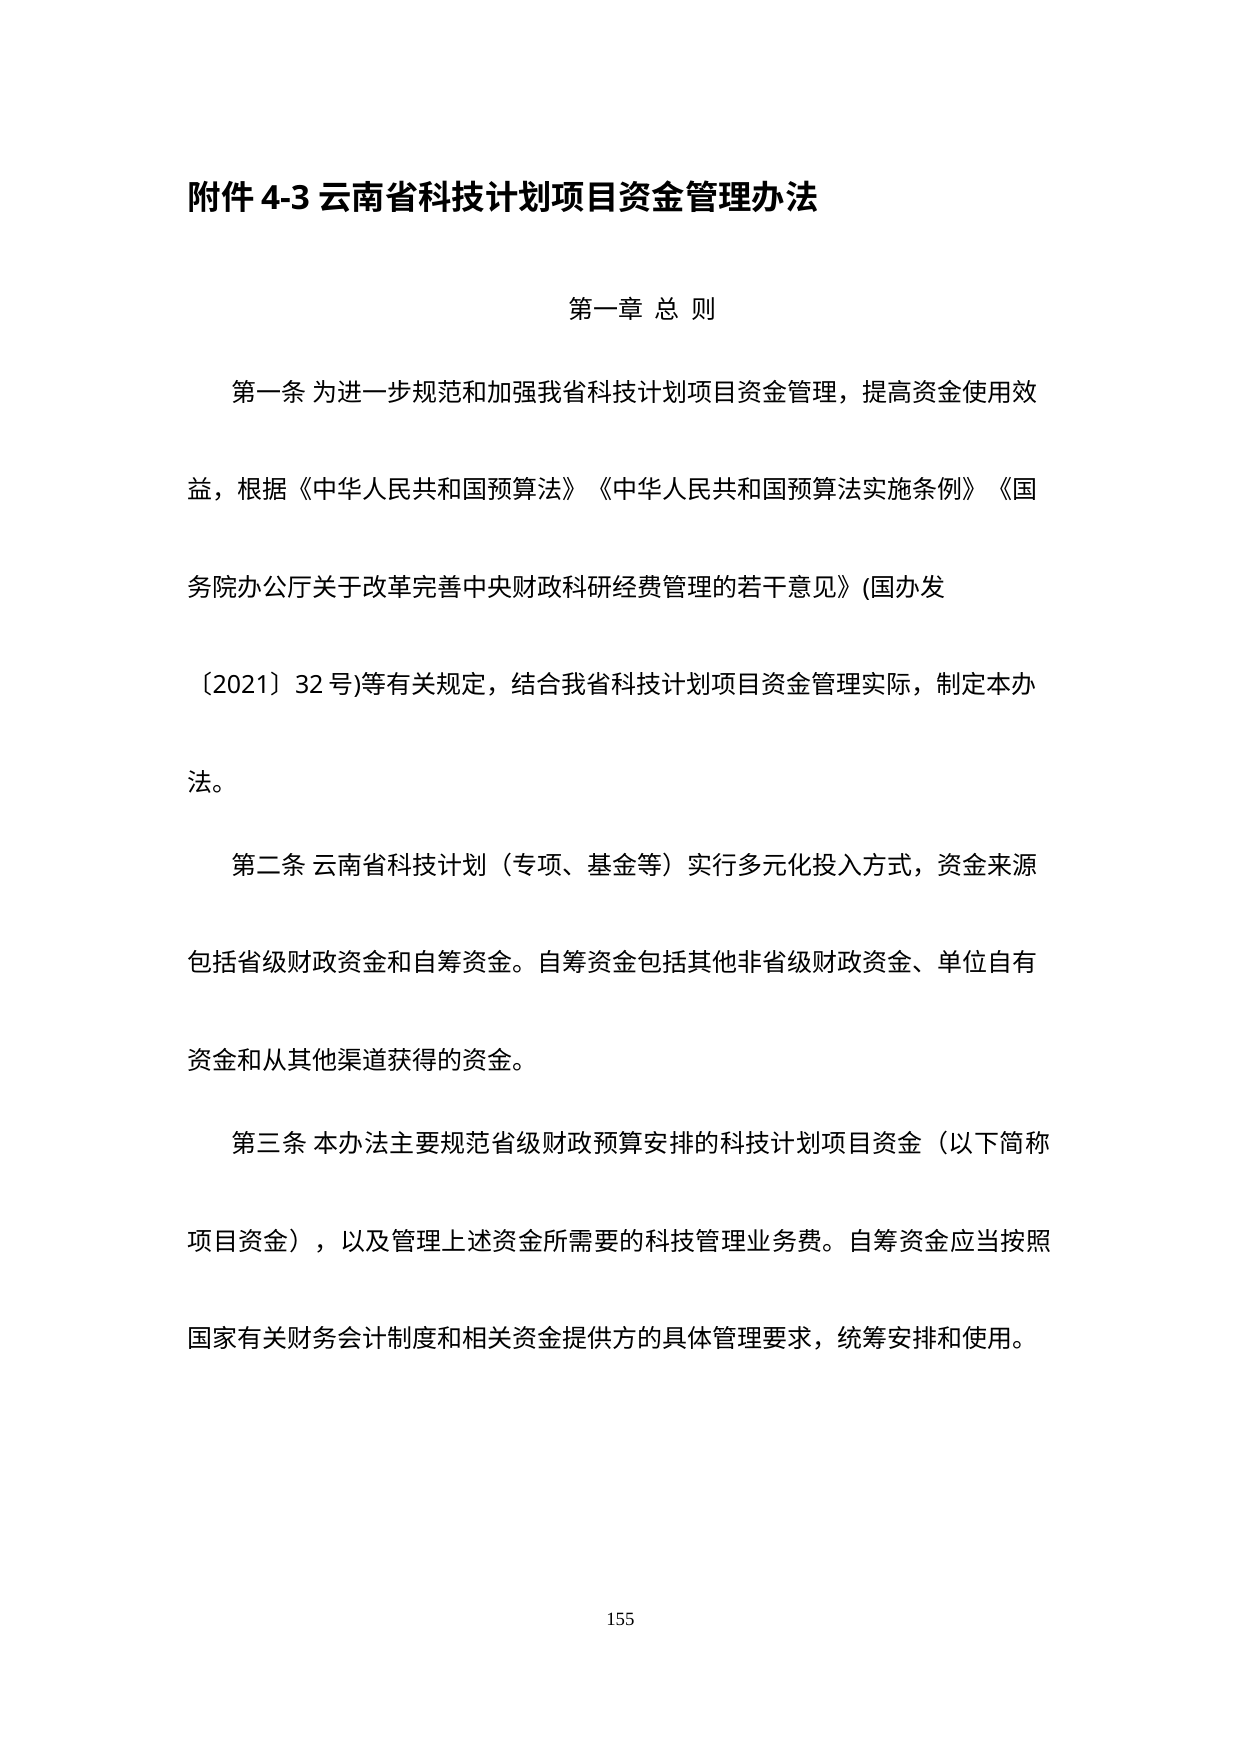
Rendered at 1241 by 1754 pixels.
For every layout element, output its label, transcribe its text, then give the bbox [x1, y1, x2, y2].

text 第三条 本办法主要规范省级财政预算安排的科技计划项目资金（以下简称项目资金），以及管理上述资金所需要的科技管理业务费。自筹资金应当按照国家有关财务会计制度和相关资金提供方的具体管理要求，统筹安排和使用。 [187, 1109, 1053, 1369]
text 第一章 总 则 [187, 275, 1053, 340]
text 第二条 云南省科技计划（专项、基金等）实行多元化投入方式，资金来源包括省级财政资金和自筹资金。自筹资金包括其他非省级财政资金、单位自有资金和从其他渠道获得的资金。 [187, 831, 1053, 1091]
subtitle 附件4-3 云南省科技计划项目资金管理办法 [187, 162, 1053, 227]
text 第一条 为进一步规范和加强我省科技计划项目资金管理，提高资金使用效益，根据《中华人民共和国预算法》《中华人民共和国预算法实施条例》《国务院办公厅关于改革完善中央财政科研经费管理的若干意见》(国办发〔2021〕32号)等有关规定，结合我省科技计划项目资金管理实际，制定本办法。 [187, 358, 1053, 813]
